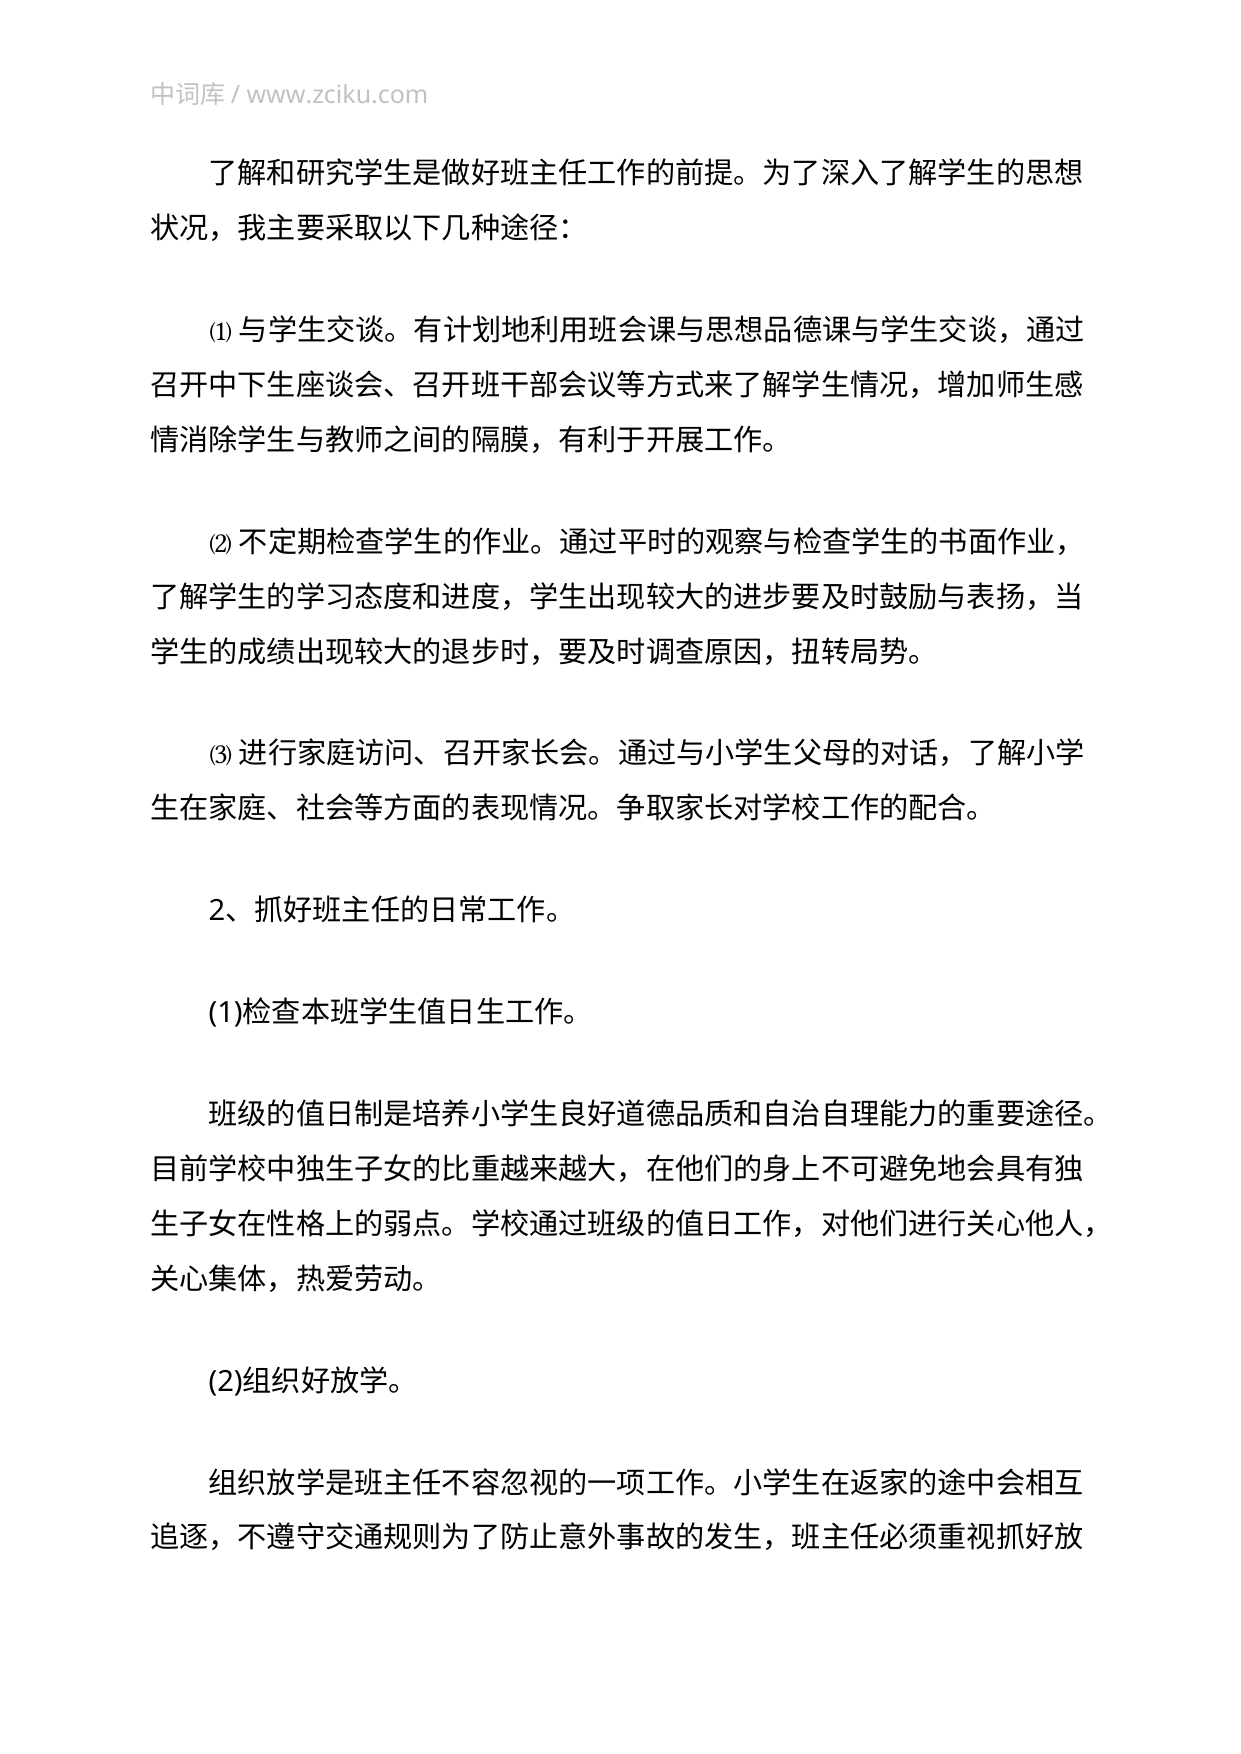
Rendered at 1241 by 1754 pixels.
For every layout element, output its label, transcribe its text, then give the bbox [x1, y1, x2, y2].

text ⑴与学生交谈。有计划地利用班会课与思想品德课与学生交谈，通过召开中下生座谈会、召开班干部会议等方式来了解学生情况，增加师生感情消除学生与教师之间的隔膜，有利于开展工作。 [150, 307, 1090, 459]
text 2、抓好班主任的日常工作。 [150, 887, 1090, 929]
text 了解和研究学生是做好班主任工作的前提。为了深入了解学生的思想状况，我主要采取以下几种途径： [150, 150, 1090, 247]
text (1)检查本班学生值日生工作。 [150, 989, 1090, 1031]
text 班级的值日制是培养小学生良好道德品质和自治自理能力的重要途径。目前学校中独生子女的比重越来越大，在他们的身上不可避免地会具有独生子女在性格上的弱点。学校通过班级的值日工作，对他们进行关心他人，关心集体，热爱劳动。 [150, 1091, 1090, 1298]
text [150, 1459, 1090, 1556]
text ⑶进行家庭访问、召开家长会。通过与小学生父母的对话，了解小学生在家庭、社会等方面的表现情况。争取家长对学校工作的配合。 [150, 730, 1090, 827]
text ⑵不定期检查学生的作业。通过平时的观察与检查学生的书面作业，了解学生的学习态度和进度，学生出现较大的进步要及时鼓励与表扬，当学生的成绩出现较大的退步时，要及时调查原因，扭转局势。 [150, 518, 1090, 671]
text (2)组织好放学。 [150, 1357, 1090, 1399]
